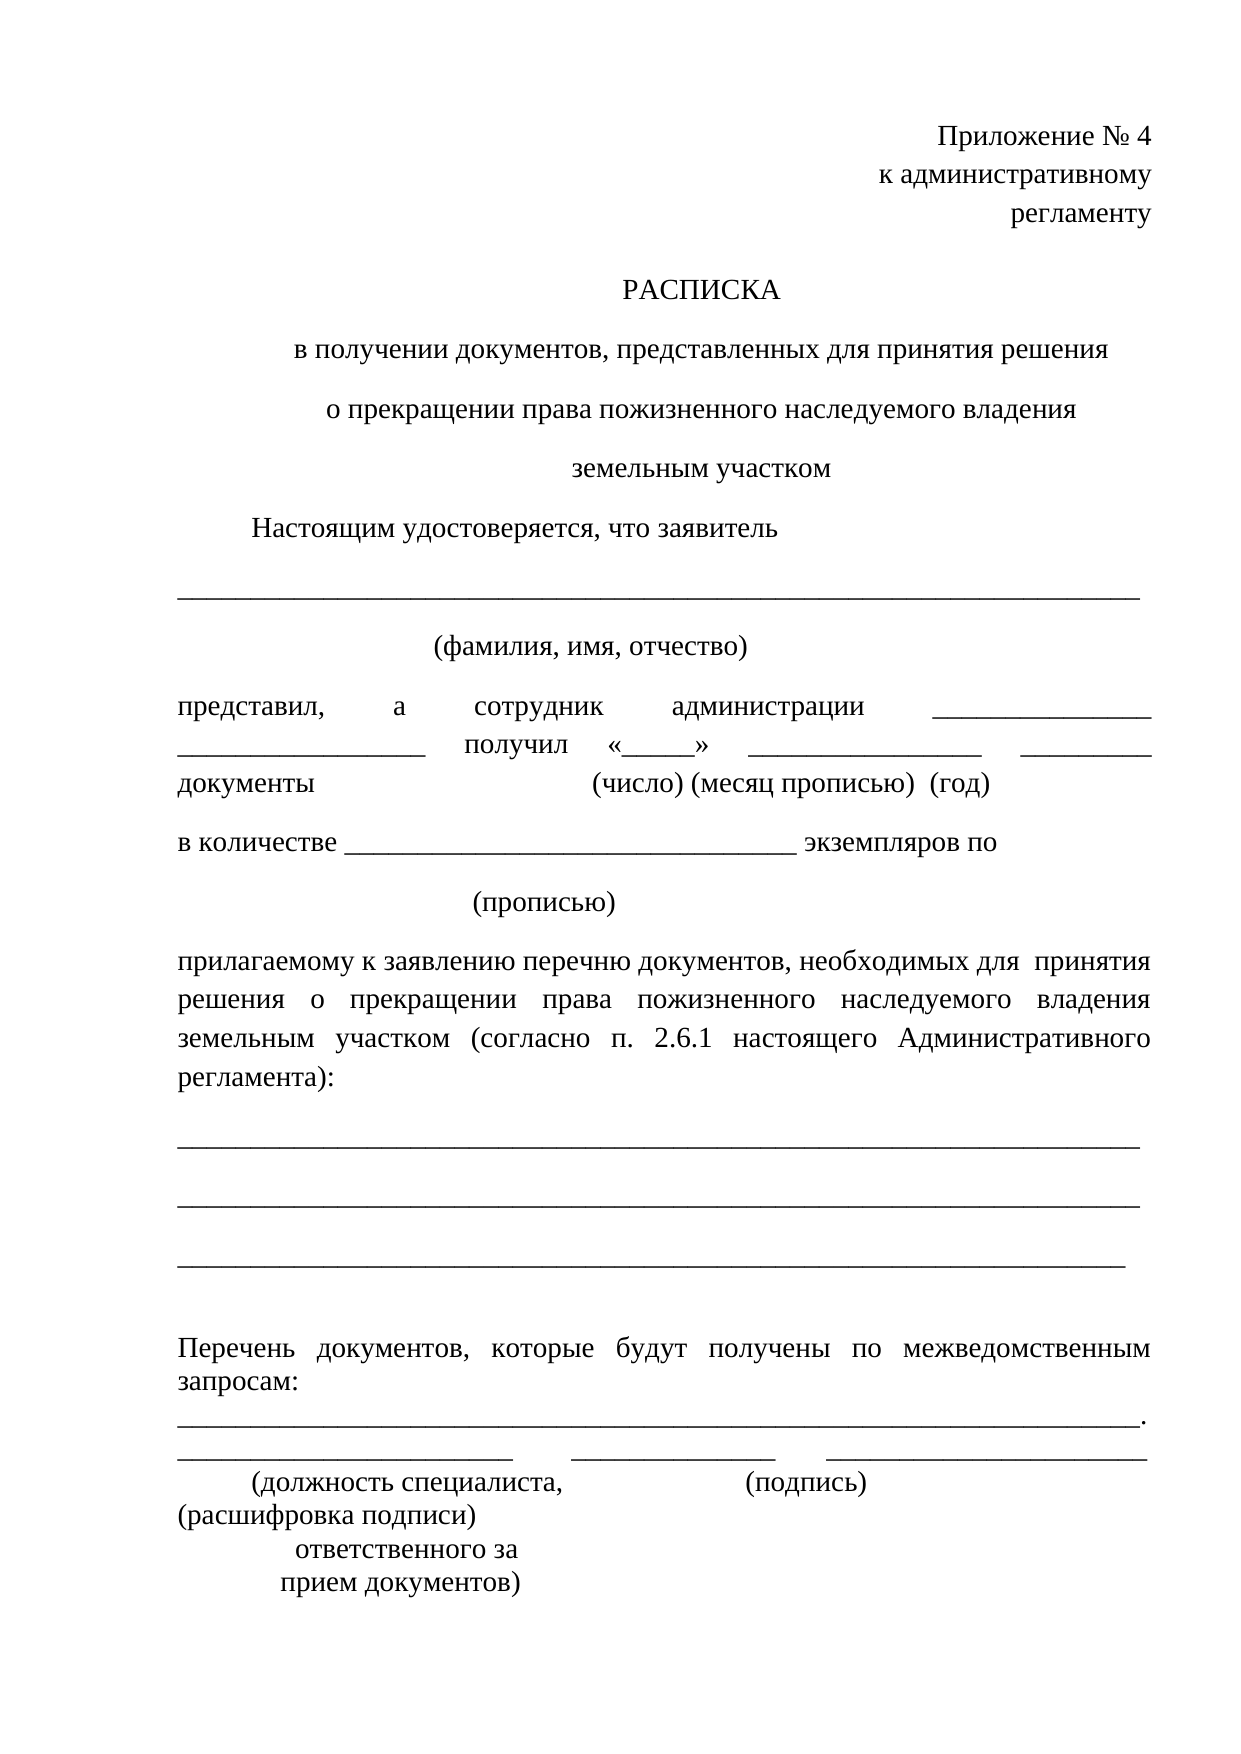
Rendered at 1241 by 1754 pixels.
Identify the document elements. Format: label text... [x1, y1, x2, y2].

text земельным участком [177, 450, 1152, 484]
text __________________________________________________________________ [177, 569, 1152, 603]
text РАСПИСКА [177, 272, 1152, 306]
text Настоящим удостоверяется, что заявитель [177, 510, 1152, 543]
text (фамилия, имя, отчество) [177, 628, 1152, 662]
text прием документов) [177, 1564, 1152, 1598]
text ответственного за [177, 1531, 1152, 1564]
text (прописью) [398, 884, 1152, 917]
text к административному [177, 157, 1152, 190]
text (должность специалиста, (подпись) (расшифровка подписи) [177, 1464, 1152, 1531]
text в количестве _______________________________ экземпляров по [177, 824, 1152, 858]
text в получении документов, представленных для принятия решения [177, 332, 1152, 365]
text __________________________________________________________________ [177, 1118, 1152, 1152]
text _________________________________________________________________ [177, 1237, 1152, 1270]
text _______________________ ______________ ______________________ [177, 1430, 1152, 1464]
text __________________________________________________________________ [177, 1177, 1152, 1211]
text о прекращении права пожизненного наследуемого владения [177, 391, 1152, 424]
text Приложение № 4 [177, 118, 1152, 152]
text прилагаемому к заявлению перечню документов, необходимых для принятия решения о прекращении права пожизненного наследуемого владения земельным участком (согласно п. 2.6.1 настоящего Административного регламента): [177, 943, 1152, 1092]
text Перечень документов, которые будут получены по межведомственным запросам: __________________________________________________________________. [177, 1330, 1152, 1430]
text представил, а сотрудник администрации _______________ _________________ получил «_____» ________________ _________ документы (число) (месяц прописью) (год) [177, 688, 1152, 798]
text регламенту [177, 195, 1152, 229]
